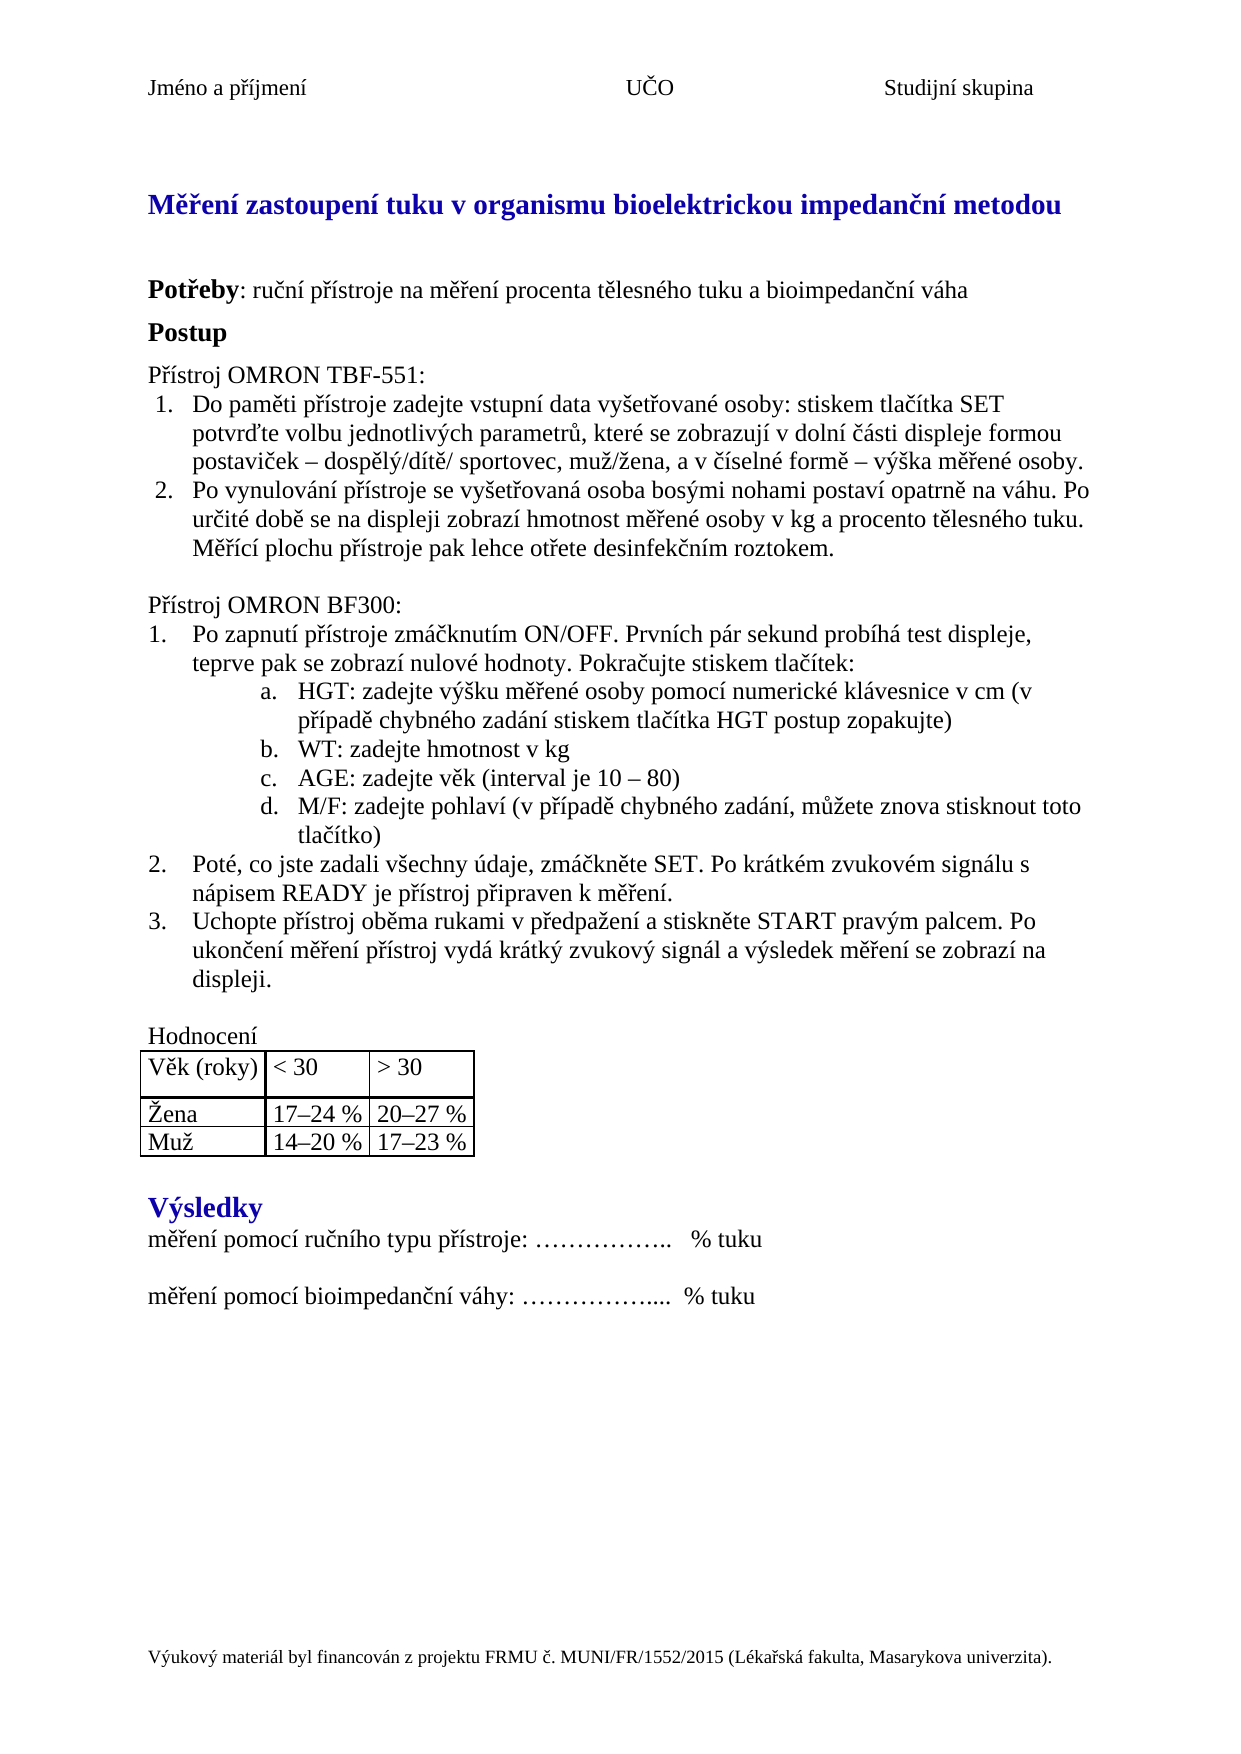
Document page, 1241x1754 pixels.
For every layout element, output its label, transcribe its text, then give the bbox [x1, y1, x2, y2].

text Výsledky [148, 1190, 1093, 1224]
subtitle Postup [148, 316, 1093, 348]
text Hodnocení [148, 1021, 1093, 1050]
table_header > 30 [370, 1052, 473, 1096]
list HGT: zadejte výšku měřené osoby pomocí numerické klávesnice v cm (v případě chybného zadání stiskem tlačítka HGT postup zopakujte) [260, 676, 1093, 734]
list Po zapnutí přístroje zmáčknutím ON/OFF. Prvních pár sekund probíhá test displeje, teprve pak se zobrazí nulové hodnoty. Pokračujte stiskem tlačítek: [148, 619, 1093, 676]
text měření pomocí bioimpedanční váhy: …………….... % tuku [148, 1281, 1093, 1310]
table_cell Žena [141, 1099, 264, 1126]
list WT: zadejte hmotnost v kg [260, 734, 1093, 763]
list Poté, co jste zadali všechny údaje, zmáčkněte SET. Po krátkém zvukovém signálu s nápisem READY je přístroj připraven k měření. [148, 849, 1093, 906]
text měření pomocí ručního typu přístroje: …………….. % tuku [148, 1224, 1093, 1253]
text Potřeby: ruční přístroje na měření procenta tělesného tuku a bioimpedanční váha [148, 273, 1093, 304]
list Do paměti přístroje zadejte vstupní data vyšetřované osoby: stiskem tlačítka SET potvrďte volbu jednotlivých parametrů, které se zobrazují v dolní části displeje formou postaviček – dospělý/dítě/ sportovec, muž/žena, a v číselné formě – výška měřené osoby. [154, 389, 1093, 475]
text Přístroj OMRON TBF-551: [148, 360, 1093, 389]
table_cell 17–23 % [370, 1127, 473, 1155]
subtitle Měření zastoupení tuku v organismu bioelektrickou impedanční metodou [148, 187, 1093, 221]
list Po vynulování přístroje se vyšetřovaná osoba bosými nohami postaví opatrně na váhu. Po určité době se na displeji zobrazí hmotnost měřené osoby v kg a procento tělesného tuku. Měřící plochu přístroje pak lehce otřete desinfekčním roztokem. [154, 475, 1093, 561]
list Uchopte přístroj oběma rukami v předpažení a stiskněte START pravým palcem. Po ukončení měření přístroj vydá krátký zvukový signál a výsledek měření se zobrazí na displeji. [148, 906, 1093, 993]
table_header < 30 [267, 1052, 369, 1096]
list M/F: zadejte pohlaví (v případě chybného zadání, můžete znova stisknout toto tlačítko) [260, 791, 1093, 849]
table_cell 17–24 % [267, 1099, 369, 1126]
table_cell 14–20 % [267, 1127, 369, 1155]
table_header Věk (roky) [141, 1052, 264, 1096]
table_cell 20–27 % [370, 1099, 473, 1126]
table_cell Muž [141, 1127, 264, 1155]
text Přístroj OMRON BF300: [148, 590, 1093, 619]
list AGE: zadejte věk (interval je 10 – 80) [260, 763, 1093, 791]
